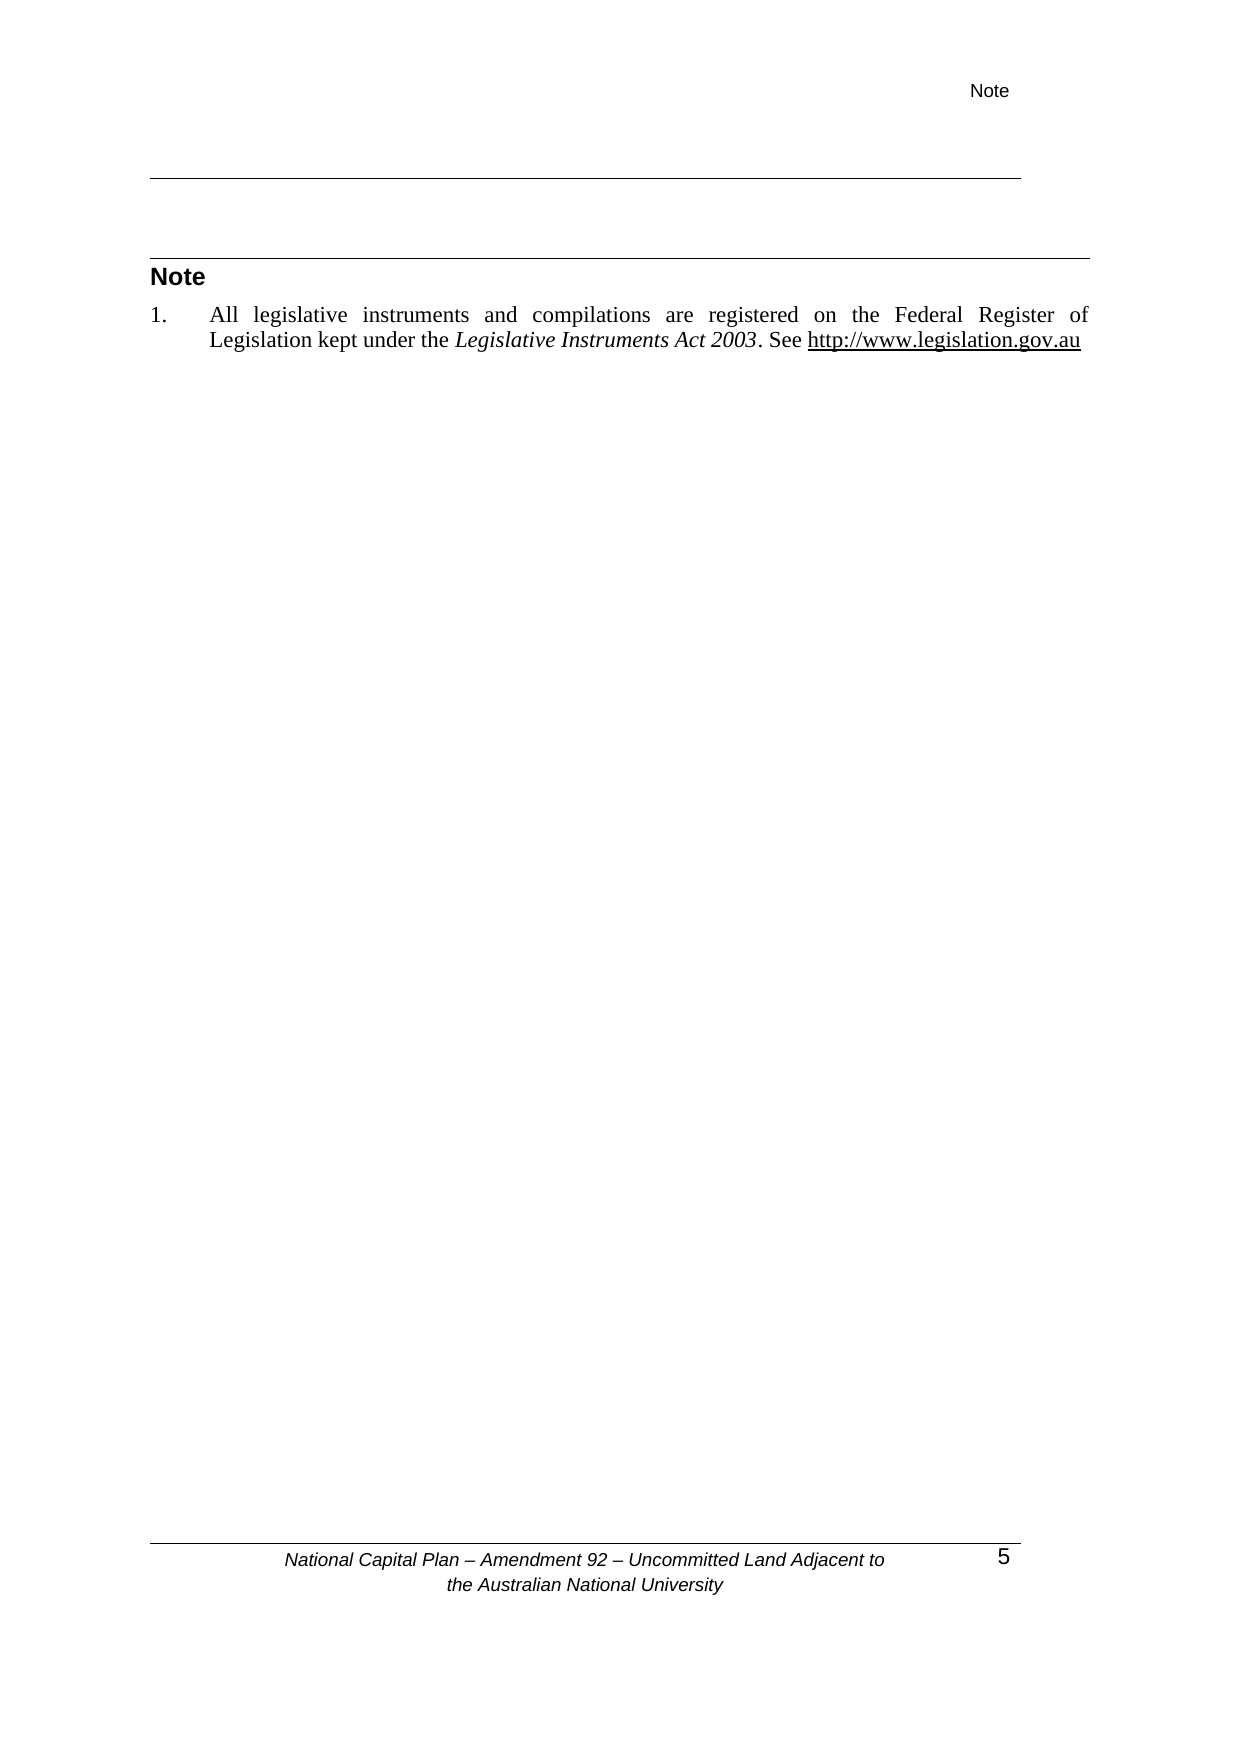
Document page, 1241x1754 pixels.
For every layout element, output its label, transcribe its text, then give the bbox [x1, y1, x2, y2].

text 1. All legislative instruments and compilations are registered on the Federal Register of Legislation kept under the Legislative Instruments Act 2003. See http://www.legislation.gov.au [150, 303, 1090, 353]
text Note [150, 259, 1090, 290]
